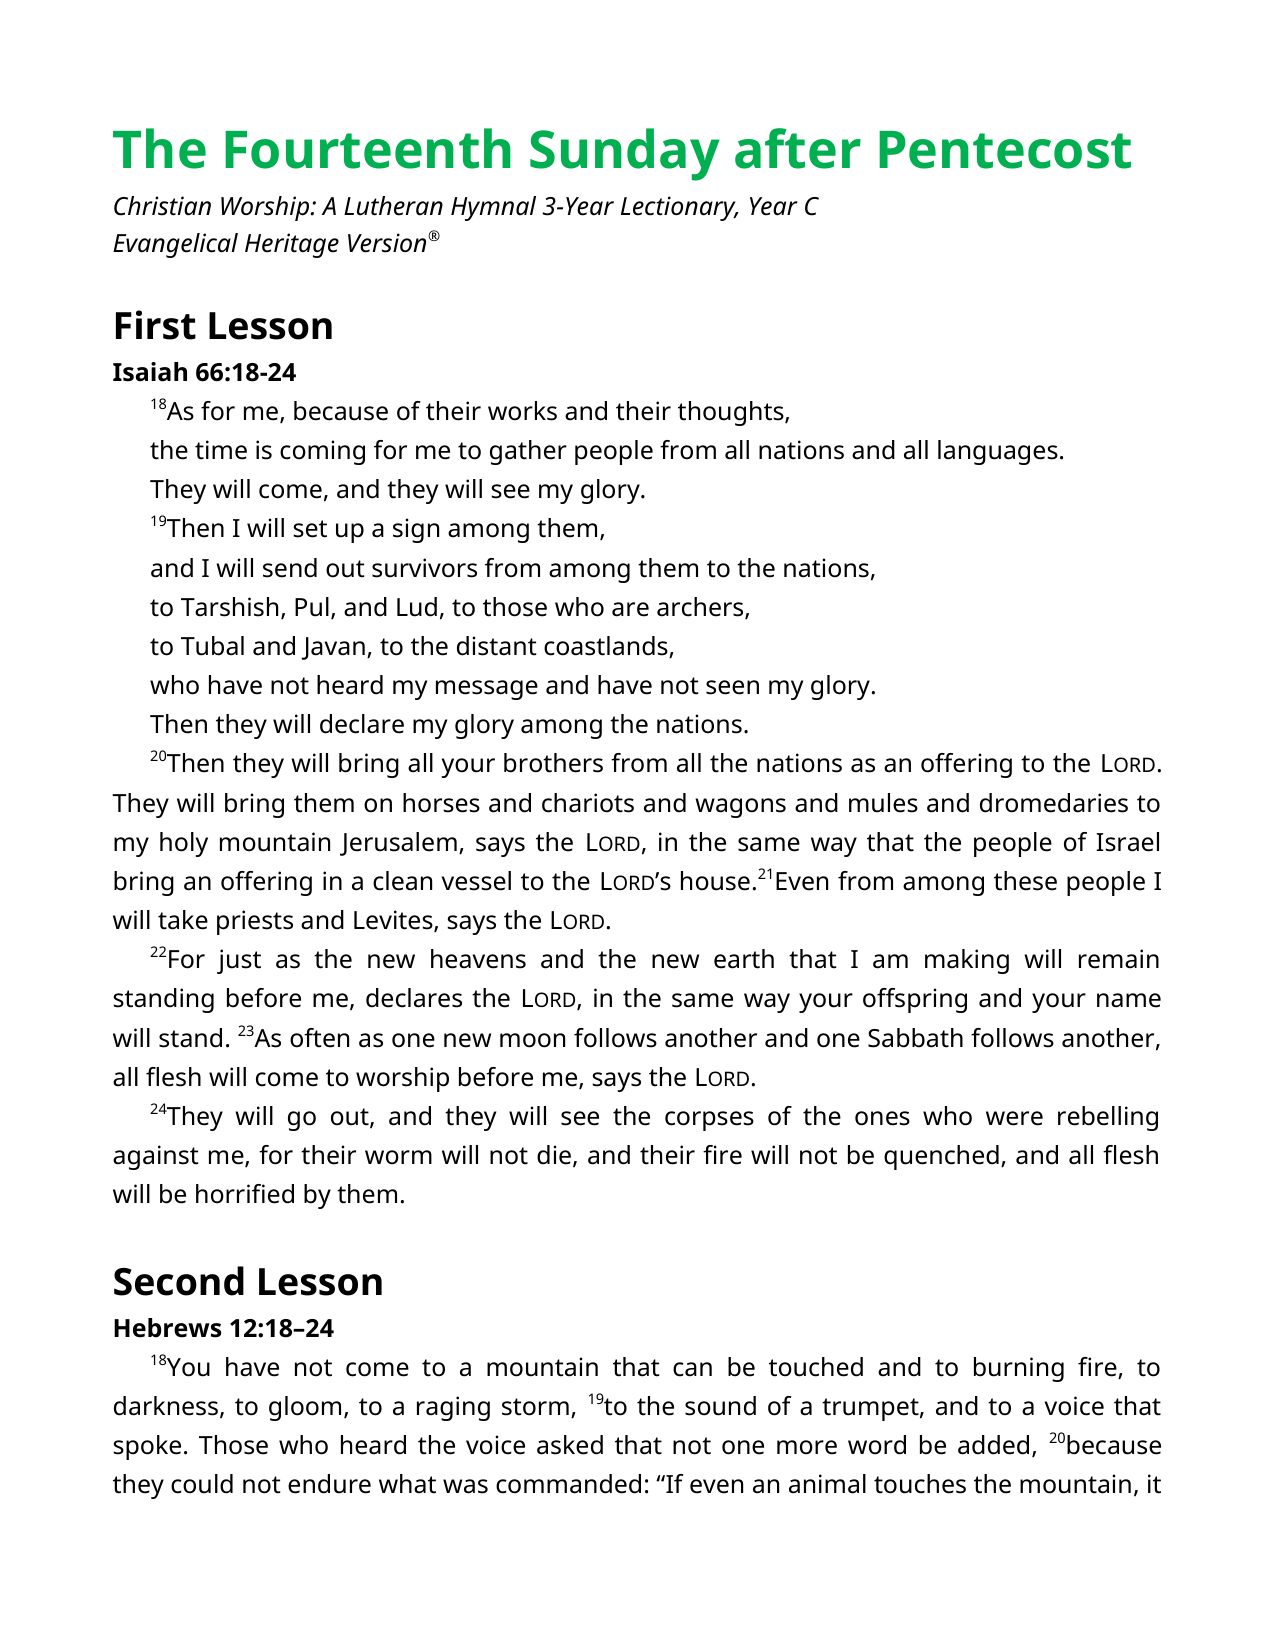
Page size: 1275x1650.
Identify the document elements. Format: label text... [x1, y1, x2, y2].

text Christian Worship: A Lutheran Hymnal 3-Year Lectionary, Year C [112, 189, 1162, 223]
text 22For just as the new heavens and the new earth that I am making will remain standing before me, declares the Lord, in the same way your offspring and your name will stand. 23As often as one new moon follows another and one Sabbath follows another, all flesh will come to worship before me, says the Lord. [112, 942, 1162, 1093]
text Second Lesson [112, 1255, 1162, 1306]
text The Fourteenth Sunday after Pentecost [112, 112, 1162, 183]
text to Tarshish, Pul, and Lud, to those who are archers, [112, 589, 1162, 623]
text 20Then they will bring all your brothers from all the nations as an offering to the Lord. They will bring them on horses and chariots and wagons and mules and dromedaries to my holy mountain Jerusalem, says the Lord, in the same way that the people of Israel bring an offering in a clean vessel to the Lord’s house.21Even from among these people I will take priests and Levites, says the Lord. [112, 746, 1162, 937]
text First Lesson [112, 299, 1162, 350]
text They will come, and they will see my glory. [112, 472, 1162, 506]
text to Tubal and Javan, to the distant coastlands, [112, 629, 1162, 663]
text the time is coming for me to gather people from all nations and all languages. [112, 433, 1162, 467]
text 24They will go out, and they will see the corpses of the ones who were rebelling against me, for their worm will not die, and their fire will not be quenched, and all flesh will be horrified by them. [112, 1099, 1162, 1211]
text Isaiah 66:18-24 [112, 354, 1162, 388]
text Evangelical Heritage Version® [112, 226, 1162, 260]
text Then they will declare my glory among the nations. [112, 707, 1162, 741]
text Hebrews 12:18–24 [112, 1310, 1162, 1344]
text who have not heard my message and have not seen my glory. [112, 668, 1162, 702]
text and I will send out survivors from among them to the nations, [112, 550, 1162, 584]
text 18As for me, because of their works and their thoughts, [112, 394, 1162, 428]
text 19Then I will set up a sign among them, [112, 511, 1162, 545]
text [112, 1349, 1162, 1501]
